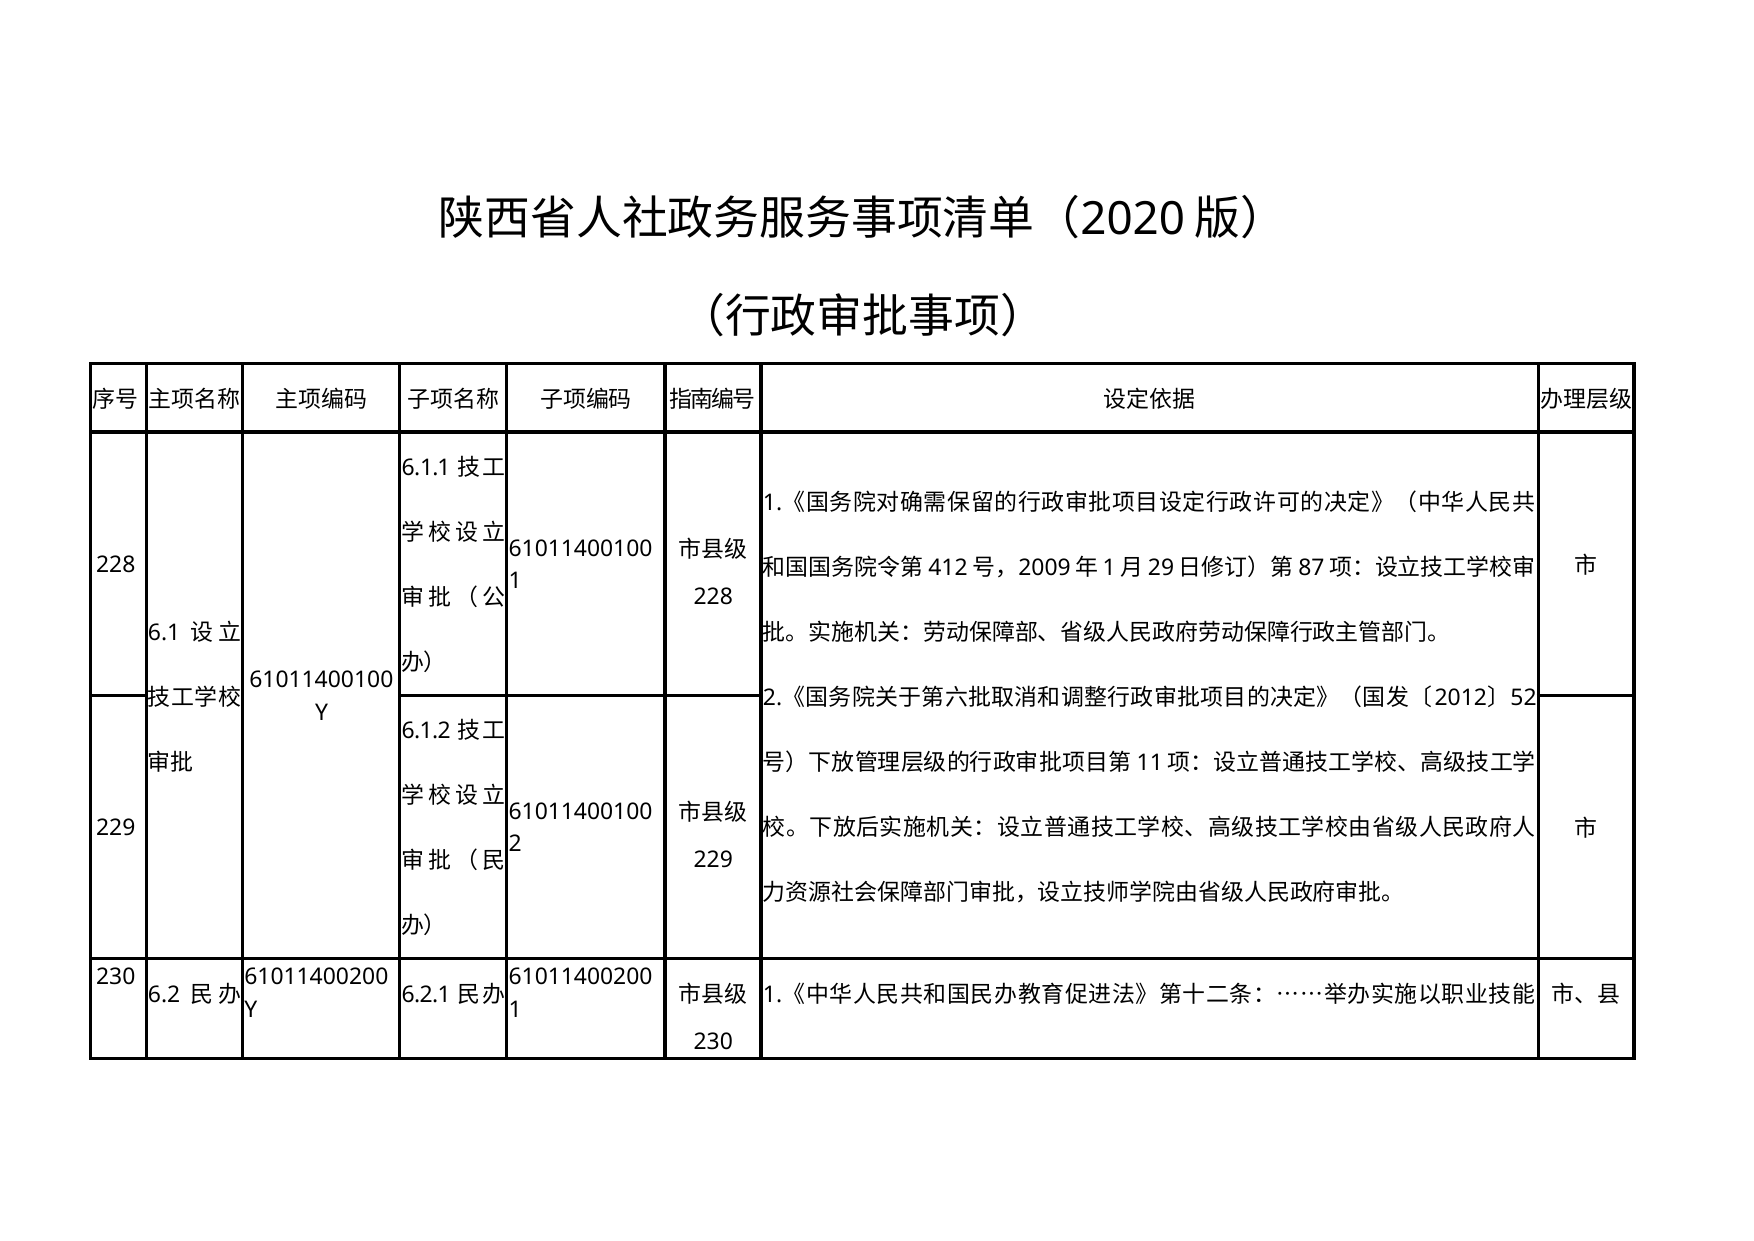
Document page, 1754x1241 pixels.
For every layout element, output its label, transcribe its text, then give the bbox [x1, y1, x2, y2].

table_cell 610114001001 [508, 434, 663, 693]
table_header 办理层级 [1540, 365, 1632, 430]
table_cell 1.《国务院对确需保留的行政审批项目设定行政许可的决定》（中华人民共和国国务院令第412号，2009年1月29日修订）第87项：设立技工学校审批。实施机关：劳动保障部、省级人民政府劳动保障行政主管部门。 2.《国务院关于第六批取消和调整行政审批项目的决定》（国发〔2012〕52号）下放管理层级的行政审批项目第11项：设立普通技工学校、高级技工学校。下放后实施机关：设立普通技工学校、高级技工学校由省级人民政府人力资源社会保障部门审批，设立技师学院由省级人民政府审批。 [763, 434, 1537, 957]
table_header 子项编码 [508, 365, 663, 430]
table_header 主项编码 [244, 365, 398, 430]
table_cell [92, 434, 145, 693]
table_cell 61011400200Y [244, 960, 398, 1057]
table_header 主项名称 [148, 365, 241, 430]
table_cell 市、县 [1540, 960, 1632, 1057]
table_cell 市县级229 [667, 697, 759, 957]
table_header 子项名称 [401, 365, 505, 430]
table_cell 61011400100Y [244, 434, 398, 957]
table_cell 市 [1540, 697, 1632, 957]
subtitle 陕西省人社政务服务事项清单（2020版） （行政审批事项） [177, 166, 1547, 361]
table_cell 市 [1540, 434, 1632, 693]
table_cell 610114001002 [508, 697, 663, 957]
table_cell 610114002001 [508, 960, 663, 1057]
table_header 设定依据 [763, 365, 1537, 430]
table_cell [763, 960, 1537, 1057]
table_header 序号 [92, 365, 145, 430]
table_cell [92, 697, 145, 957]
table_cell [92, 960, 145, 1057]
table_cell 市县级230 [667, 960, 759, 1057]
table_cell 6.2民办职业培训学校设立、分立、合并、变更及终止审批 [148, 960, 241, 1057]
table_cell 市县级228 [667, 434, 759, 693]
table_cell 6.1.2技工学校设立审批（民办） [401, 697, 505, 957]
table_cell 6.1设立技工学校审批 [148, 434, 241, 957]
table_header 指南编号 [667, 365, 759, 430]
table_cell 6.1.1技工学校设立审批（公办） [401, 434, 505, 693]
table_cell 6.2.1民办职业培训学校设立、分立、合并、变更及终止审批 [401, 960, 505, 1057]
